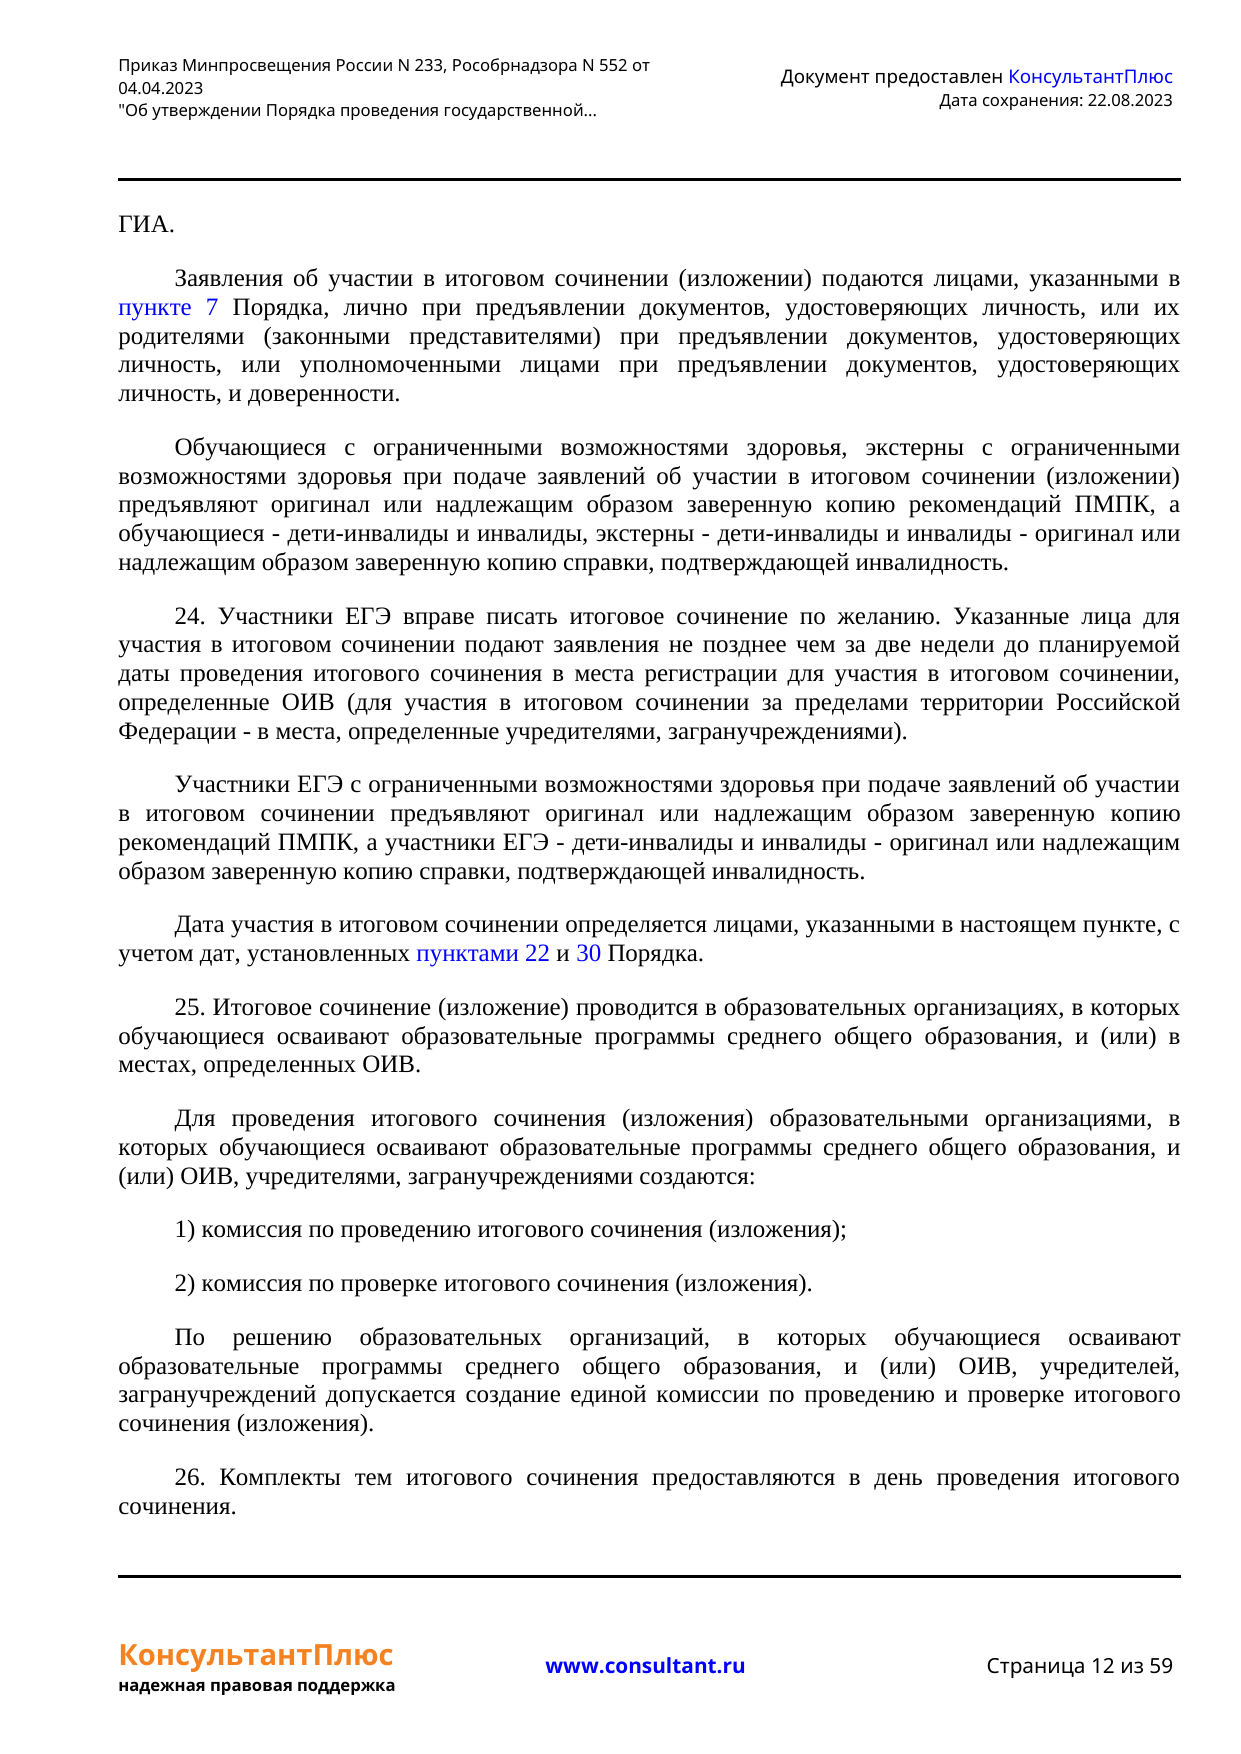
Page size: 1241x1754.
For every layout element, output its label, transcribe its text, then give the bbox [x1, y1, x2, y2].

text Участники ЕГЭ с ограниченными возможностями здоровья при подаче заявлений об участии в итоговом сочинении предъявляют оригинал или надлежащим образом заверенную копию рекомендаций ПМПК, а участники ЕГЭ - дети-инвалиды и инвалиды - оригинал или надлежащим образом заверенную копию справки, подтверждающей инвалидность. [118, 769, 1181, 884]
text 25. Итоговое сочинение (изложение) проводится в образовательных организациях, в которых обучающиеся осваивают образовательные программы среднего общего образования, и (или) в местах, определенных ОИВ. [118, 992, 1181, 1078]
text Для проведения итогового сочинения (изложения) образовательными организациями, в которых обучающиеся осваивают образовательные программы среднего общего образования, и (или) ОИВ, учредителями, загранучреждениями создаются: [118, 1103, 1181, 1189]
text 1) комиссия по проведению итогового сочинения (изложения); [118, 1214, 1181, 1243]
text Дата участия в итоговом сочинении определяется лицами, указанными в настоящем пункте, с учетом дат, установленных пунктами 22 и 30 Порядка. [118, 909, 1181, 967]
text Обучающиеся с ограниченными возможностями здоровья, экстерны с ограниченными возможностями здоровья при подаче заявлений об участии в итоговом сочинении (изложении) предъявляют оригинал или надлежащим образом заверенную копию рекомендаций ПМПК, а обучающиеся - дети-инвалиды и инвалиды, экстерны - дети-инвалиды и инвалиды - оригинал или надлежащим образом заверенную копию справки, подтверждающей инвалидность. [118, 432, 1181, 576]
text 2) комиссия по проверке итогового сочинения (изложения). [118, 1268, 1181, 1297]
text По решению образовательных организаций, в которых обучающиеся осваивают образовательные программы среднего общего образования, и (или) ОИВ, учредителей, загранучреждений допускается создание единой комиссии по проведению и проверке итогового сочинения (изложения). [118, 1322, 1181, 1437]
text Заявления об участии в итоговом сочинении (изложении) подаются лицами, указанными в пункте 7 Порядка, лично при предъявлении документов, удостоверяющих личность, или их родителями (законными представителями) при предъявлении документов, удостоверяющих личность, или уполномоченными лицами при предъявлении документов, удостоверяющих личность, и доверенности. [118, 263, 1181, 407]
text 24. Участники ЕГЭ вправе писать итоговое сочинение по желанию. Указанные лица для участия в итоговом сочинении подают заявления не позднее чем за две недели до планируемой даты проведения итогового сочинения в места регистрации для участия в итоговом сочинении, определенные ОИВ (для участия в итоговом сочинении за пределами территории Российской Федерации - в места, определенные учредителями, загранучреждениями). [118, 601, 1181, 744]
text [118, 209, 1181, 238]
text 26. Комплекты тем итогового сочинения предоставляются в день проведения итогового сочинения. [118, 1462, 1181, 1519]
